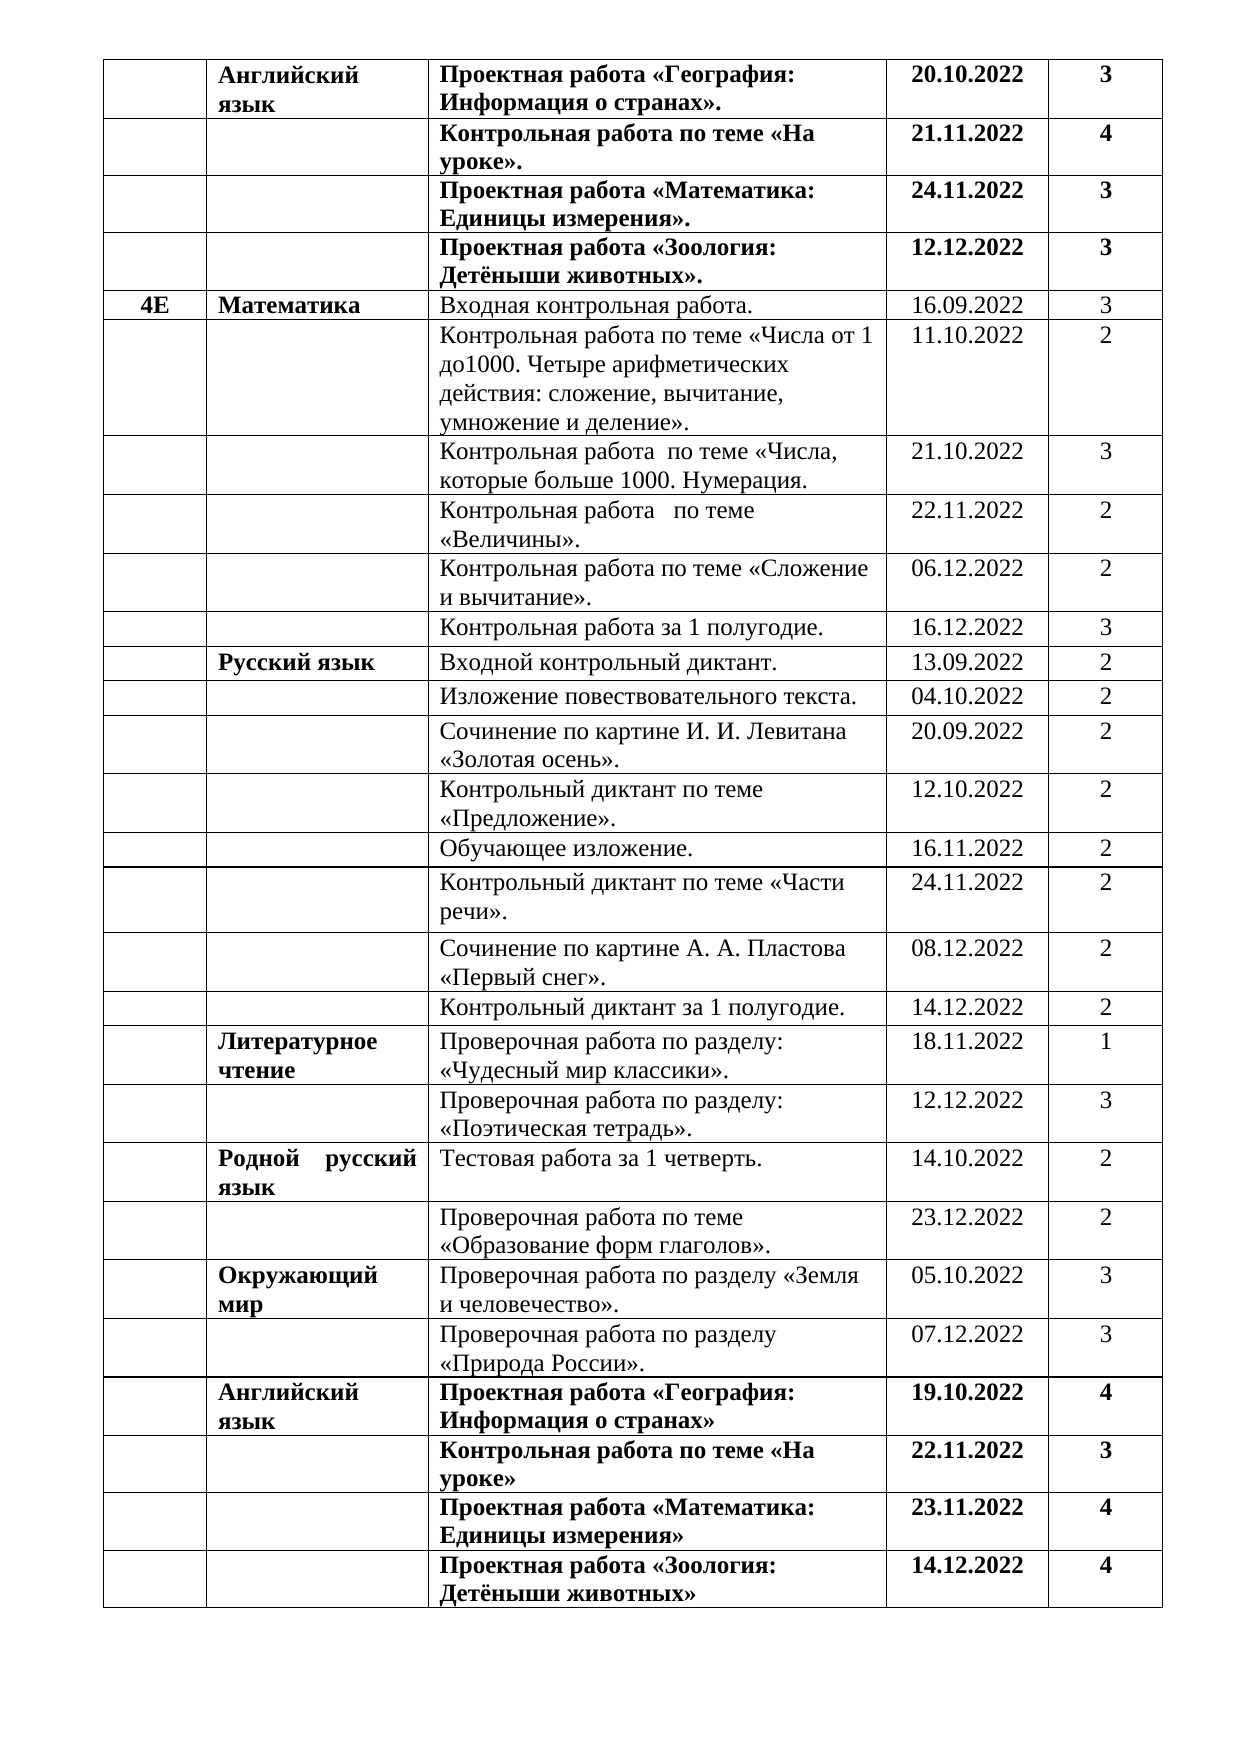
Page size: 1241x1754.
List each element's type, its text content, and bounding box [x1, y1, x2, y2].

table_cell Контрольная работа по теме «Числа, которые больше 1000. Нумерация. [429, 436, 886, 494]
table_cell Английский язык [207, 1378, 428, 1435]
table_cell 12.12.2022 [887, 1085, 1048, 1142]
table_cell [104, 1143, 206, 1201]
table_cell [104, 320, 206, 435]
table_cell 22.11.2022 [887, 495, 1048, 552]
table_cell 3 [1049, 612, 1162, 646]
table_cell [104, 495, 206, 552]
table_cell 22.11.2022 [887, 1436, 1048, 1492]
table_cell [104, 233, 206, 289]
table_cell Проектная работа «География: Информация о странах». [429, 60, 886, 118]
table_cell Проектная работа «Математика: Единицы измерения» [684, 1493, 886, 1549]
table_cell [207, 1202, 428, 1259]
table_cell [207, 436, 428, 494]
table_cell Окружающий мир [207, 1260, 428, 1318]
table_cell [207, 1436, 428, 1492]
table_cell 20.09.2022 [887, 716, 1048, 773]
table_cell 3 [1049, 1436, 1162, 1492]
table_cell Контрольный диктант за 1 полугодие. [429, 992, 886, 1025]
table_cell Обучающее изложение. [429, 833, 886, 866]
table_cell Литературное чтение [207, 1026, 428, 1084]
table_cell Математика [207, 291, 428, 319]
table_cell 2 [1049, 774, 1162, 832]
table_cell 3 [1049, 233, 1162, 289]
table_cell 14.10.2022 [887, 1143, 1048, 1201]
table_cell 24.11.2022 [887, 176, 1048, 232]
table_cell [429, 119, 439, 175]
table_cell 07.12.2022 [887, 1319, 1048, 1376]
table_cell [104, 1085, 206, 1142]
table_cell [207, 774, 428, 832]
table_cell 2 [1049, 554, 1162, 611]
table_cell Сочинение по картине А. А. Пластова «Первый снег». [429, 933, 886, 991]
table_cell [207, 176, 428, 232]
table_cell 4 [1049, 1551, 1162, 1607]
table_cell Проверочная работа по разделу «Природа России». [429, 1319, 886, 1376]
table_cell [104, 1493, 206, 1549]
table_cell [207, 716, 428, 773]
table_cell [104, 647, 206, 680]
table_cell 11.10.2022 [887, 320, 1048, 435]
table_cell 3 [1049, 176, 1162, 232]
table_cell 18.11.2022 [887, 1026, 1048, 1084]
table_cell [104, 833, 206, 866]
table_cell 3 [1049, 60, 1162, 118]
table_cell 2 [1049, 1202, 1162, 1259]
table_cell 4 [1049, 119, 1162, 175]
table_cell [207, 233, 428, 289]
table_cell [104, 436, 206, 494]
table_cell Родной русский язык [207, 1143, 428, 1201]
table_cell Проверочная работа по разделу: «Поэтическая тетрадь». [429, 1085, 886, 1142]
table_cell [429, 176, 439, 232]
table_cell Входная контрольная работа. [429, 291, 886, 319]
table_cell Тестовая работа за 1 четверть. [429, 1143, 886, 1201]
table_cell 12.12.2022 [887, 233, 1048, 289]
table_cell [104, 119, 206, 175]
table_cell [207, 495, 428, 552]
table_cell Контрольная работа по теме «Сложение и вычитание». [429, 554, 886, 611]
table_cell 3 [1049, 1085, 1162, 1142]
table_cell [104, 1260, 206, 1318]
table_cell Контрольная работа по теме «Величины». [429, 495, 886, 552]
table_cell [104, 1202, 206, 1259]
table_cell Изложение повествовательного текста. [429, 681, 886, 715]
table_cell Проверочная работа по теме «Образование форм глаголов». [429, 1202, 886, 1259]
table_cell 16.11.2022 [887, 833, 1048, 866]
table_cell Контрольная работа за 1 полугодие. [429, 612, 886, 646]
table_cell [207, 119, 428, 175]
table_cell Русский язык [207, 647, 428, 680]
table_cell 2 [1049, 647, 1162, 680]
table_cell [104, 868, 206, 932]
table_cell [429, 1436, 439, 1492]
table_cell 13.09.2022 [887, 647, 1048, 680]
table_cell 2 [1049, 933, 1162, 991]
table_cell Проверочная работа по разделу: «Чудесный мир классики». [429, 1026, 886, 1084]
table_cell [104, 176, 206, 232]
table_cell 2 [1049, 833, 1162, 866]
table_cell Контрольный диктант по теме «Предложение». [429, 774, 886, 832]
table_cell [207, 833, 428, 866]
table_cell 2 [1049, 1143, 1162, 1201]
table_cell 2 [1049, 992, 1162, 1025]
table_cell Проектная работа «Зоология: Детёныши животных» [696, 1551, 886, 1607]
table_cell 21.11.2022 [887, 119, 1048, 175]
table_cell [207, 320, 428, 435]
table_cell 14.12.2022 [887, 1551, 1048, 1607]
table_cell 3 [1049, 436, 1162, 494]
table_cell Проверочная работа по разделу «Земля и человечество». [429, 1260, 886, 1318]
table_cell 4 [1049, 1378, 1162, 1435]
table_cell [207, 933, 428, 991]
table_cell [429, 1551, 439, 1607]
table_cell Контрольная работа по теме «На уроке». [522, 119, 886, 175]
table_cell [104, 60, 206, 118]
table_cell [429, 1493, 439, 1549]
table_cell Проектная работа «Математика: Единицы измерения». [691, 176, 886, 232]
table_cell [104, 1378, 206, 1435]
table_cell [104, 1551, 206, 1607]
table_cell 2 [1049, 868, 1162, 932]
table_cell Входной контрольный диктант. [429, 647, 886, 680]
table_cell 4 [1049, 1493, 1162, 1549]
table_cell [207, 992, 428, 1025]
table_cell 14.12.2022 [887, 992, 1048, 1025]
table_cell 04.10.2022 [887, 681, 1048, 715]
table_cell 05.10.2022 [887, 1260, 1048, 1318]
table_cell [207, 554, 428, 611]
table_cell [104, 554, 206, 611]
table_cell [207, 681, 428, 715]
table_cell 3 [1049, 291, 1162, 319]
table_cell 4Е [104, 291, 206, 319]
table_cell 2 [1049, 716, 1162, 773]
table_cell [104, 933, 206, 991]
table_cell 3 [1049, 1319, 1162, 1376]
table_cell Контрольная работа по теме «Числа от 1 до1000. Четыре арифметических действия: сложение, вычитание, умножение и деление». [429, 320, 886, 435]
table_cell [104, 716, 206, 773]
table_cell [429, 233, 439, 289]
table_cell [104, 612, 206, 646]
table_cell [207, 1319, 428, 1376]
table_cell 19.10.2022 [887, 1378, 1048, 1435]
table_cell Контрольный диктант по теме «Части речи». [429, 868, 886, 932]
table_cell [104, 1026, 206, 1084]
table_cell 23.11.2022 [887, 1493, 1048, 1549]
table_cell 2 [1049, 495, 1162, 552]
table_cell 1 [1049, 1026, 1162, 1084]
table_cell [104, 992, 206, 1025]
table_cell 3 [1049, 1260, 1162, 1318]
table_cell Английский язык [207, 60, 428, 118]
table_cell [104, 681, 206, 715]
table_cell 20.10.2022 [887, 60, 1048, 118]
table_cell 06.12.2022 [887, 554, 1048, 611]
table_cell 08.12.2022 [887, 933, 1048, 991]
table_cell 16.12.2022 [887, 612, 1048, 646]
table_cell Проектная работа «География: Информация о странах» [429, 1378, 886, 1435]
table_cell [104, 1436, 206, 1492]
table_cell [104, 1319, 206, 1376]
table_cell Контрольная работа по теме «На уроке» [516, 1436, 886, 1492]
table_cell [207, 868, 428, 932]
table_cell 16.09.2022 [887, 291, 1048, 319]
table_cell [104, 774, 206, 832]
table_cell 21.10.2022 [887, 436, 1048, 494]
table_cell 23.12.2022 [887, 1202, 1048, 1259]
table_cell [207, 1493, 428, 1549]
table_cell [207, 1551, 428, 1607]
table_cell Проектная работа «Зоология: Детёныши животных». [703, 233, 886, 289]
table_cell [207, 1085, 428, 1142]
table_cell 12.10.2022 [887, 774, 1048, 832]
table_cell [207, 612, 428, 646]
table_cell 2 [1049, 681, 1162, 715]
table_cell Сочинение по картине И. И. Левитана «Золотая осень». [429, 716, 886, 773]
table_cell 24.11.2022 [887, 868, 1048, 932]
table_cell 2 [1049, 320, 1162, 435]
